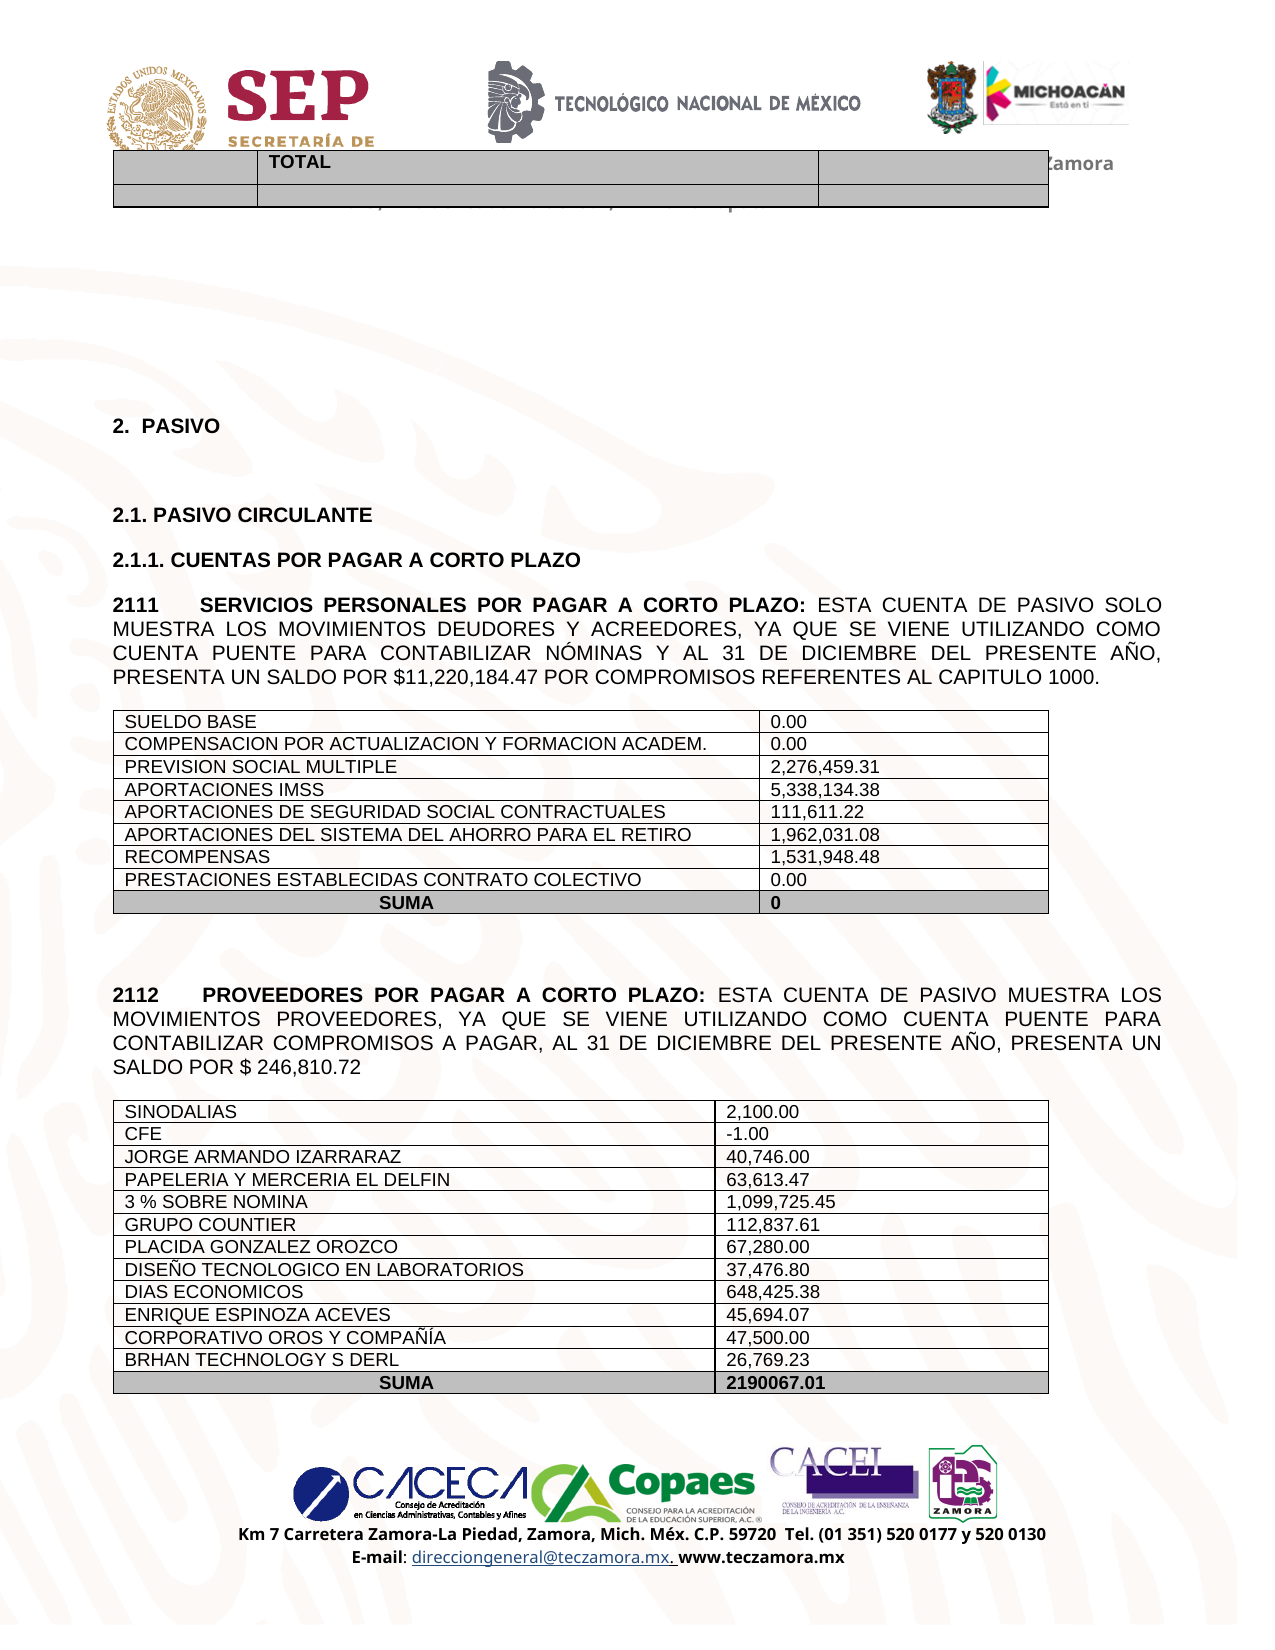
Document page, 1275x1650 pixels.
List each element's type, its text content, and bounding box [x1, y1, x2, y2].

table_cell 45,694.07 [716, 1304, 1048, 1326]
text 2. PASIVO [112, 414, 1162, 438]
text 2.1. PASIVO CIRCULANTE [112, 503, 1162, 527]
table_cell 2,276,459.31 [760, 756, 1048, 777]
table_cell 3 % SOBRE NOMINA [114, 1191, 714, 1212]
table_cell 11,220,184.47 [760, 891, 1048, 913]
table_cell ENRIQUE ESPINOZA ACEVES [114, 1304, 714, 1326]
table_header SINODALIAS [114, 1101, 714, 1122]
table_cell APORTACIONES DE SEGURIDAD SOCIAL CONTRACTUALES [114, 801, 759, 823]
table_cell PAPELERIA Y MERCERIA EL DELFIN [114, 1168, 714, 1190]
table_cell 5,338,134.38 [760, 779, 1048, 800]
table_cell [819, 185, 1048, 206]
table_cell 63,613.47 [716, 1168, 1048, 1190]
table_cell 111,611.22 [760, 801, 1048, 823]
table_cell DIAS ECONOMICOS [114, 1281, 714, 1303]
table_cell 40,746.00 [716, 1146, 1048, 1167]
table_cell [114, 151, 257, 184]
table_cell COMPENSACION POR ACTUALIZACION Y FORMACION ACADEM. [114, 733, 759, 755]
table_header 0.00 [760, 711, 1048, 732]
picture [0, 0, 1239, 1626]
table_cell BRHAN TECHNOLOGY S DERL [114, 1349, 714, 1371]
table_cell CFE [114, 1123, 714, 1145]
table_cell [819, 151, 1048, 184]
table_cell SUMA [114, 891, 759, 913]
table_cell RECOMPENSAS [114, 846, 759, 868]
table_cell TOTAL [258, 151, 818, 184]
table_cell APORTACIONES DEL SISTEMA DEL AHORRO PARA EL RETIRO [114, 824, 759, 845]
table_cell 47,500.00 [716, 1327, 1048, 1348]
table_cell 26,769.23 [716, 1349, 1048, 1371]
table_cell 0.00 [760, 869, 1048, 890]
table_cell GRUPO COUNTIER [114, 1214, 714, 1235]
table_cell 2,192,167.01 [716, 1372, 1048, 1393]
table_cell PRESTACIONES ESTABLECIDAS CONTRATO COLECTIVO [114, 869, 759, 890]
table_cell 1,531,948.48 [760, 846, 1048, 868]
table_header SUELDO BASE [114, 711, 759, 732]
table_cell 112,837.61 [716, 1214, 1048, 1235]
table_cell -1.00 [716, 1123, 1048, 1145]
table_cell 37,476.80 [716, 1259, 1048, 1280]
table_cell PREVISION SOCIAL MULTIPLE [114, 756, 759, 777]
table_cell [114, 185, 257, 206]
table_header 2,100.00 [716, 1101, 1048, 1122]
table_cell JORGE ARMANDO IZARRARAZ [114, 1146, 714, 1167]
table_cell 1,962,031.08 [760, 824, 1048, 845]
table_cell APORTACIONES IMSS [114, 779, 759, 800]
table_cell 0.00 [760, 733, 1048, 755]
table_cell 1,099,725.45 [716, 1191, 1048, 1212]
table_cell [258, 185, 818, 206]
table_cell DISEÑO TECNOLOGICO EN LABORATORIOS [114, 1259, 714, 1280]
text 2.1.1. CUENTAS POR PAGAR A CORTO PLAZO [112, 548, 1162, 572]
text 2111 SERVICIOS PERSONALES POR PAGAR A CORTO PLAZO: ESTA CUENTA DE PASIVO SOLO MUESTRA LOS MOVIMIENTOS DEUDORES Y ACREEDORES, YA QUE SE VIENE UTILIZANDO COMO CUENTA PUENTE PARA CONTABILIZAR NÓMINAS Y AL 31 DE DICIEMBRE DEL PRESENTE AÑO, PRESENTA UN SALDO POR $11,220,184.47 POR COMPROMISOS REFERENTES AL CAPITULO 1000. [112, 593, 1162, 689]
table_cell PLACIDA GONZALEZ OROZCO [114, 1236, 714, 1258]
table_cell CORPORATIVO OROS Y COMPAÑÍA [114, 1327, 714, 1348]
text 2112 PROVEEDORES POR PAGAR A CORTO PLAZO: ESTA CUENTA DE PASIVO MUESTRA LOS MOVIMIENTOS PROVEEDORES, YA QUE SE VIENE UTILIZANDO COMO CUENTA PUENTE PARA CONTABILIZAR COMPROMISOS A PAGAR, AL 31 DE DICIEMBRE DEL PRESENTE AÑO, PRESENTA UN SALDO POR $ 246,810.72 [112, 983, 1162, 1079]
table_cell SUMA [114, 1372, 714, 1393]
table_cell 648,425.38 [716, 1281, 1048, 1303]
table_cell 67,280.00 [716, 1236, 1048, 1258]
